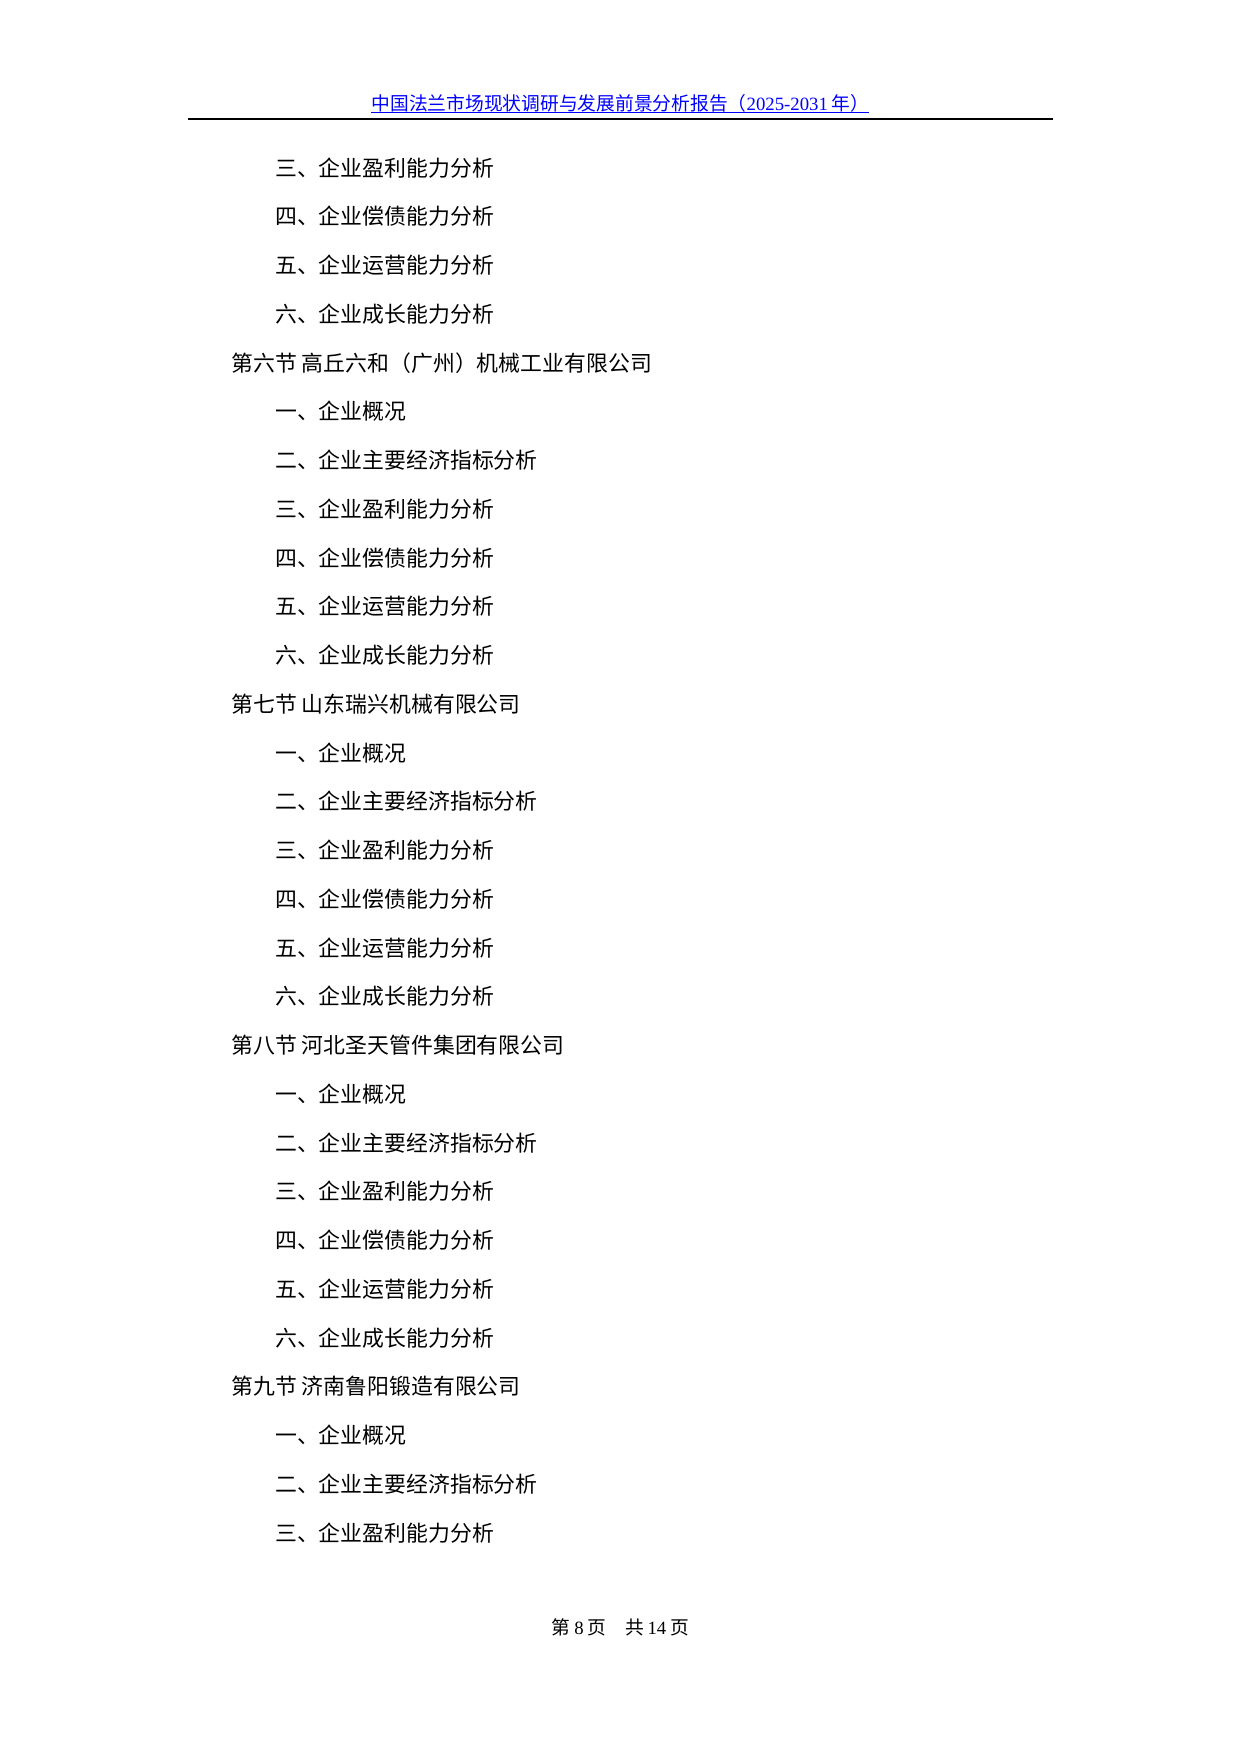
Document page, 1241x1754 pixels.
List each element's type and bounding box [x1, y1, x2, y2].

text [187, 150, 1053, 1548]
